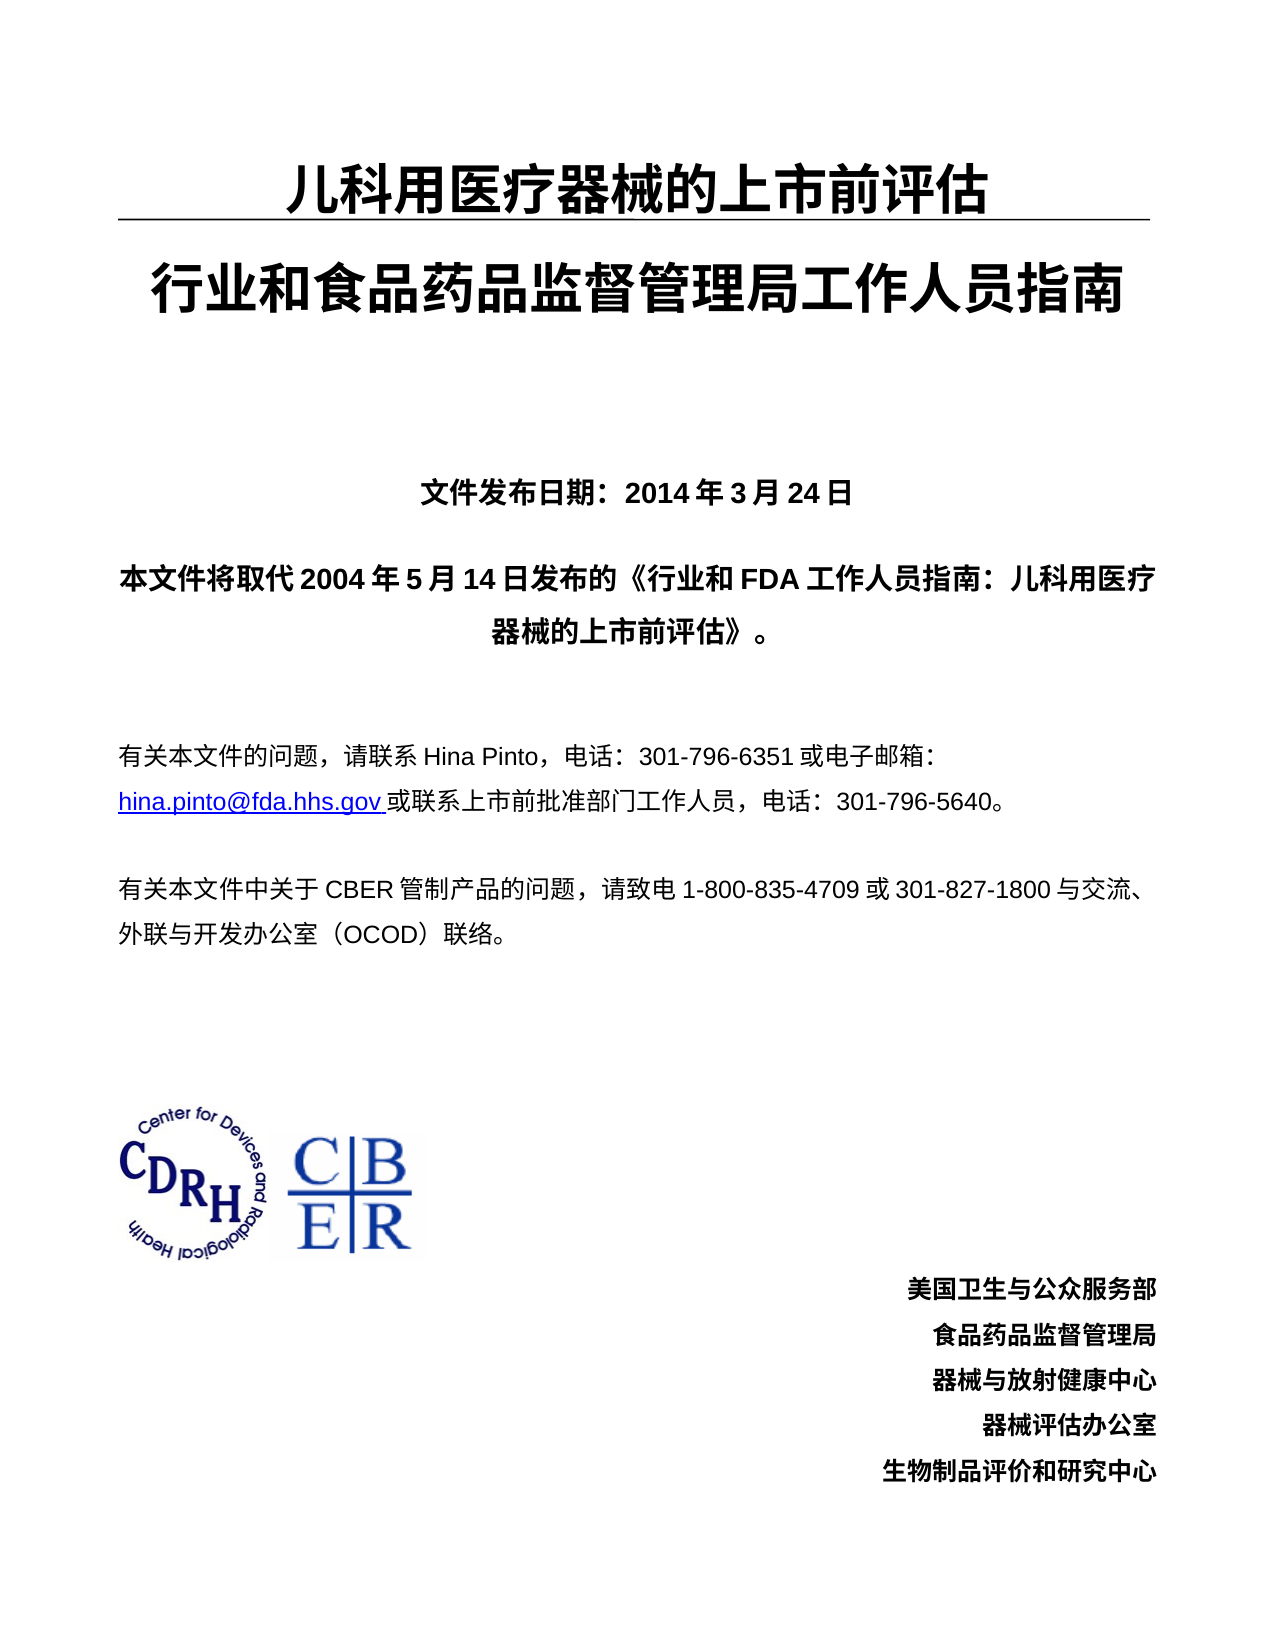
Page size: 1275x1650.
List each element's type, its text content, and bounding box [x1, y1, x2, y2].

text 有关本文件的问题，请联系Hina Pinto，电话：301-796-6351或电子邮箱：hina.pinto@fda.hhs.gov或联系上市前批准部门工作人员，电话：301-796-5640。 [118, 736, 1157, 818]
text 器械与放射健康中心 [118, 1360, 1157, 1397]
text 儿科用医疗器械的上市前评估 [118, 146, 1157, 225]
text 器械评估办公室 [118, 1406, 1157, 1442]
text 生物制品评价和研究中心 [118, 1451, 1157, 1487]
subtitle 美国卫生与公众服务部 [118, 1269, 1157, 1306]
picture [118, 1105, 426, 1262]
text 文件发布日期：2014年3月24日 [118, 470, 1157, 512]
text 本文件将取代2004年5月14日发布的《行业和FDA工作人员指南：儿科用医疗器械的上市前评估》。 [118, 555, 1157, 650]
text 食品药品监督管理局 [118, 1315, 1157, 1351]
text 有关本文件中关于CBER管制产品的问题，请致电1-800-835-4709或301-827-1800与交流、外联与开发办公室（OCOD）联络。 [118, 869, 1157, 951]
text 行业和食品药品监督管理局工作人员指南 [118, 245, 1157, 324]
